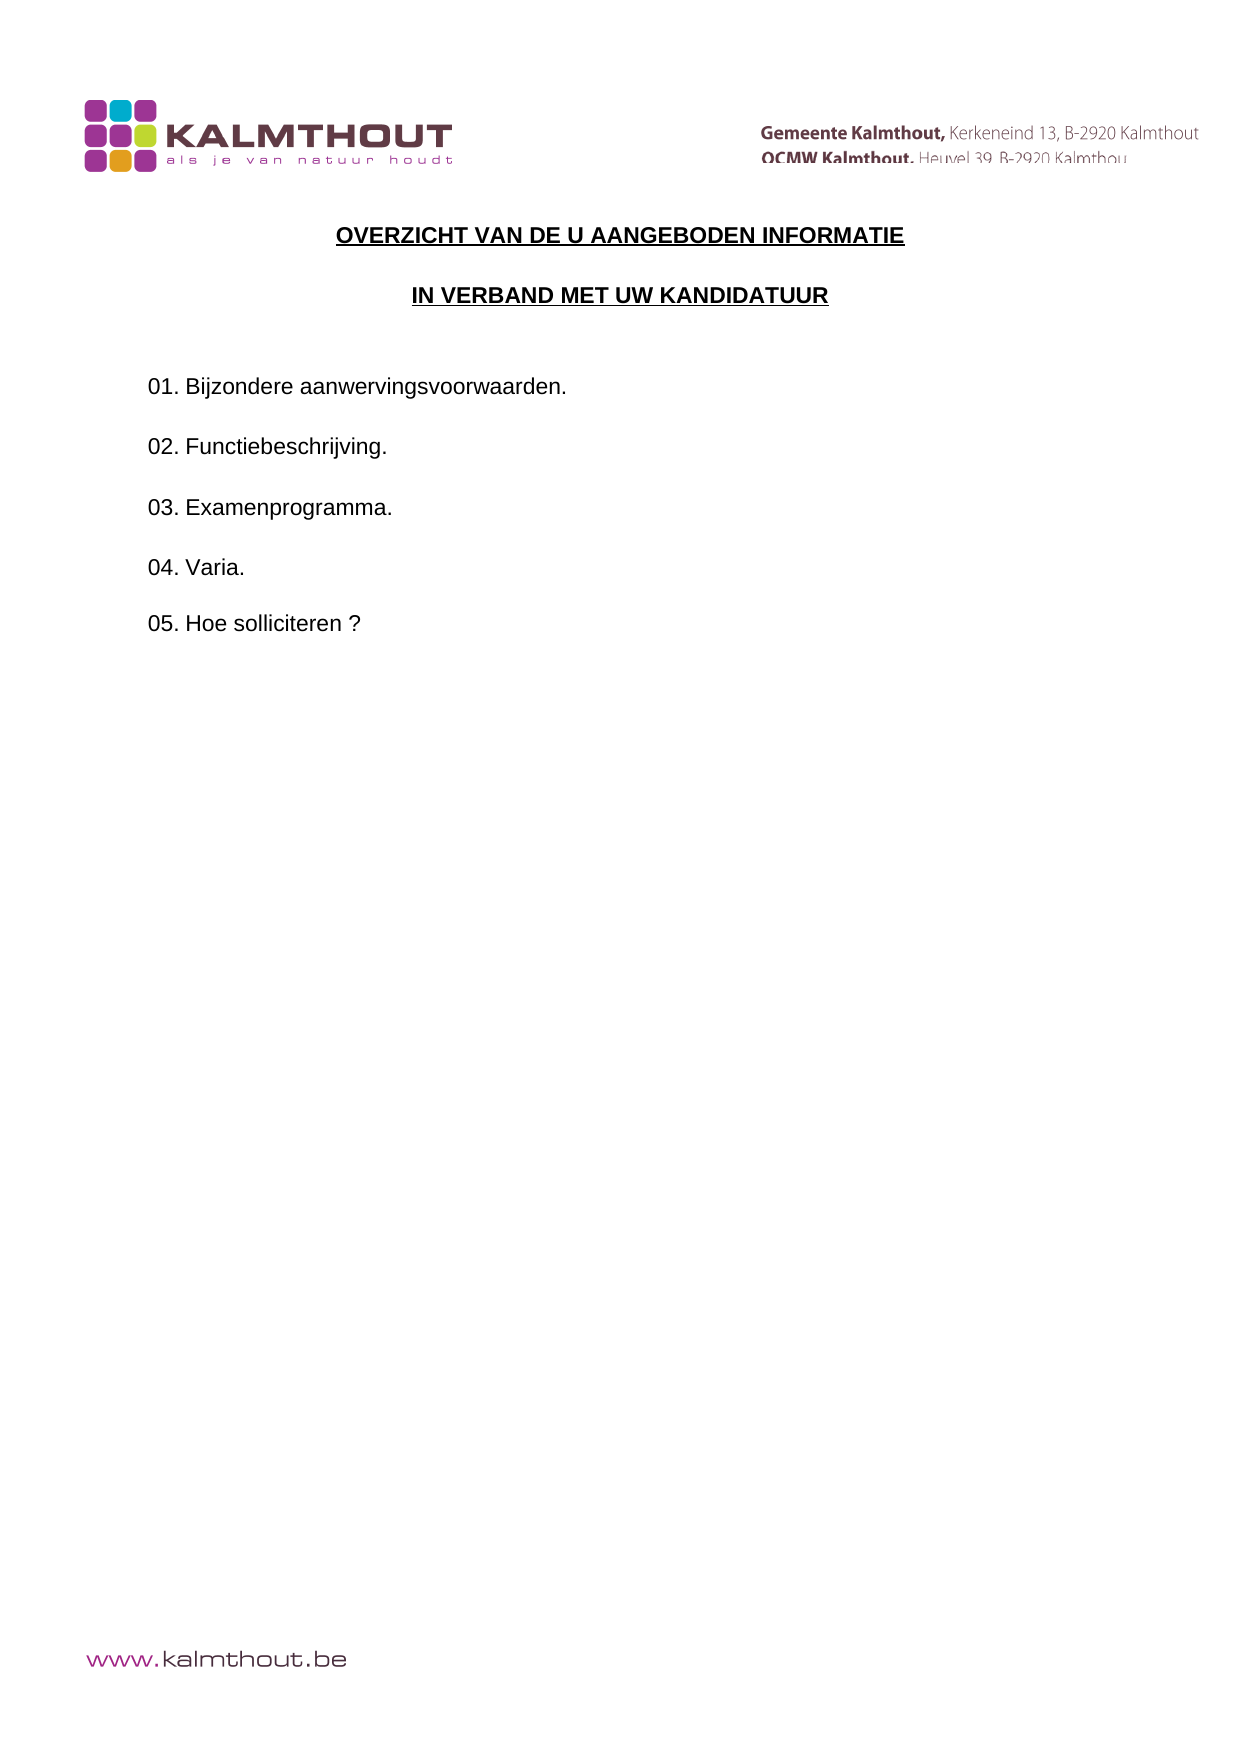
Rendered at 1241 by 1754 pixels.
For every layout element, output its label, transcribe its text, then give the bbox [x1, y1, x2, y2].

list Varia. [148, 554, 1093, 580]
list Examenprogramma. [148, 493, 1093, 520]
picture [84, 100, 1199, 172]
list Functiebeschrijving. [148, 433, 1093, 459]
text IN VERBAND MET UW KANDIDATUUR [148, 282, 1093, 308]
list Hoe solliciteren ? [148, 610, 1093, 637]
list Bijzondere aanwervingsvoorwaarden. [148, 373, 1093, 399]
text OVERZICHT VAN DE U AANGEBODEN INFORMATIE [148, 222, 1093, 248]
picture [85, 1649, 347, 1668]
